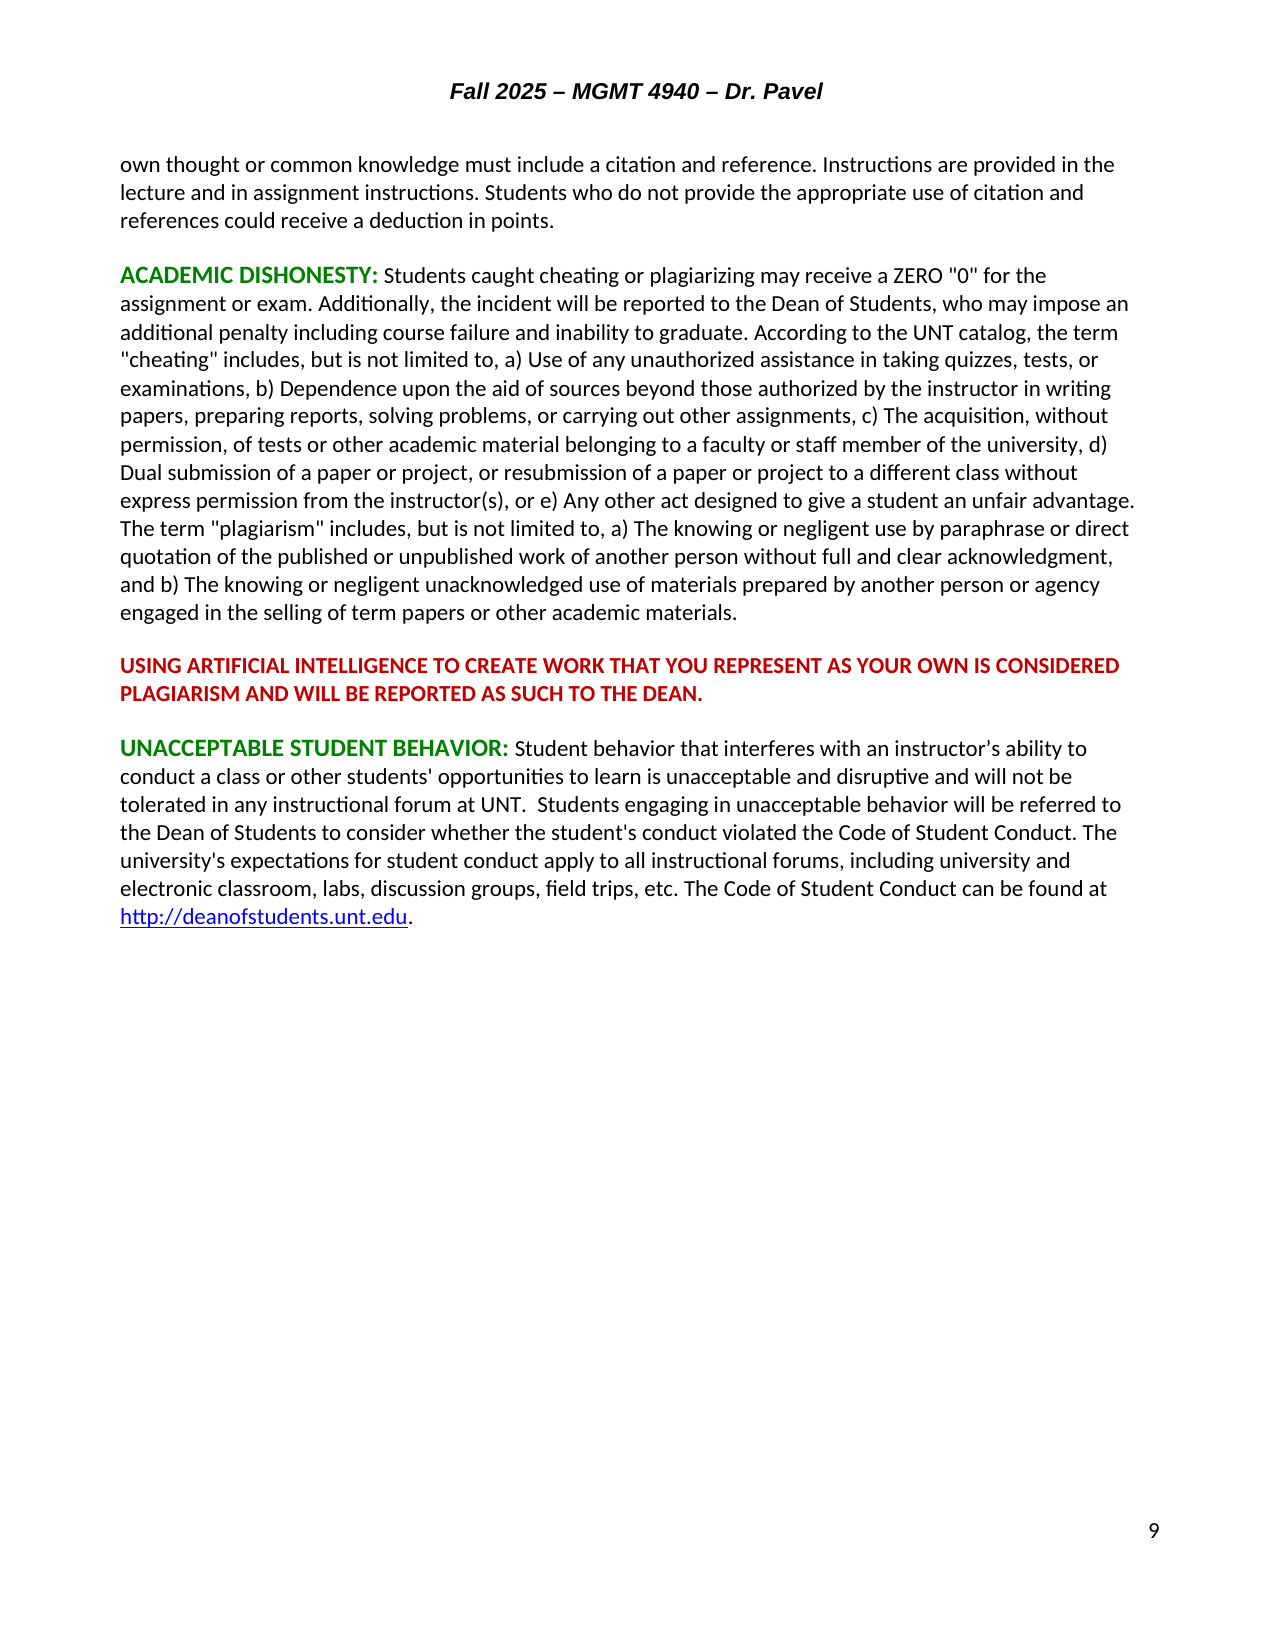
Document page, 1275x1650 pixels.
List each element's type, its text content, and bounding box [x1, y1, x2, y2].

text Unacceptable Student Behavior: Student behavior that interferes with an instructor’s ability to conduct a class or other students' opportunities to learn is unacceptable and disruptive and will not be tolerated in any instructional forum at UNT. Students engaging in unacceptable behavior will be referred to the Dean of Students to consider whether the student's conduct violated the Code of Student Conduct. The university's expectations for student conduct apply to all instructional forums, including university and electronic classroom, labs, discussion groups, field trips, etc. The Code of Student Conduct can be found at http://deanofstudents.unt.edu. [120, 732, 1155, 931]
text Academic Dishonesty: Students caught cheating or plagiarizing may receive a ZERO "0" for the assignment or exam. Additionally, the incident will be reported to the Dean of Students, who may impose an additional penalty including course failure and inability to graduate. According to the UNT catalog, the term "cheating" includes, but is not limited to, a) Use of any unauthorized assistance in taking quizzes, tests, or examinations, b) Dependence upon the aid of sources beyond those authorized by the instructor in writing papers, preparing reports, solving problems, or carrying out other assignments, c) The acquisition, without permission, of tests or other academic material belonging to a faculty or staff member of the university, d) Dual submission of a paper or project, or resubmission of a paper or project to a different class without express permission from the instructor(s), or e) Any other act designed to give a student an unfair advantage. The term "plagiarism" includes, but is not limited to, a) The knowing or negligent use by paraphrase or direct quotation of the published or unpublished work of another person without full and clear acknowledgment, and b) The knowing or negligent unacknowledged use of materials prepared by another person or agency engaged in the selling of term papers or other academic materials. [120, 259, 1155, 626]
text USING ARTIFICIAL INTELLIGENCE TO CREATE WORK THAT YOU REPRESENT AS YOUR OWN IS CONSIDERED PLAGIARISM AND WILL BE REPORTED AS SUCH TO THE DEAN. [120, 651, 1155, 707]
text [120, 150, 1155, 234]
